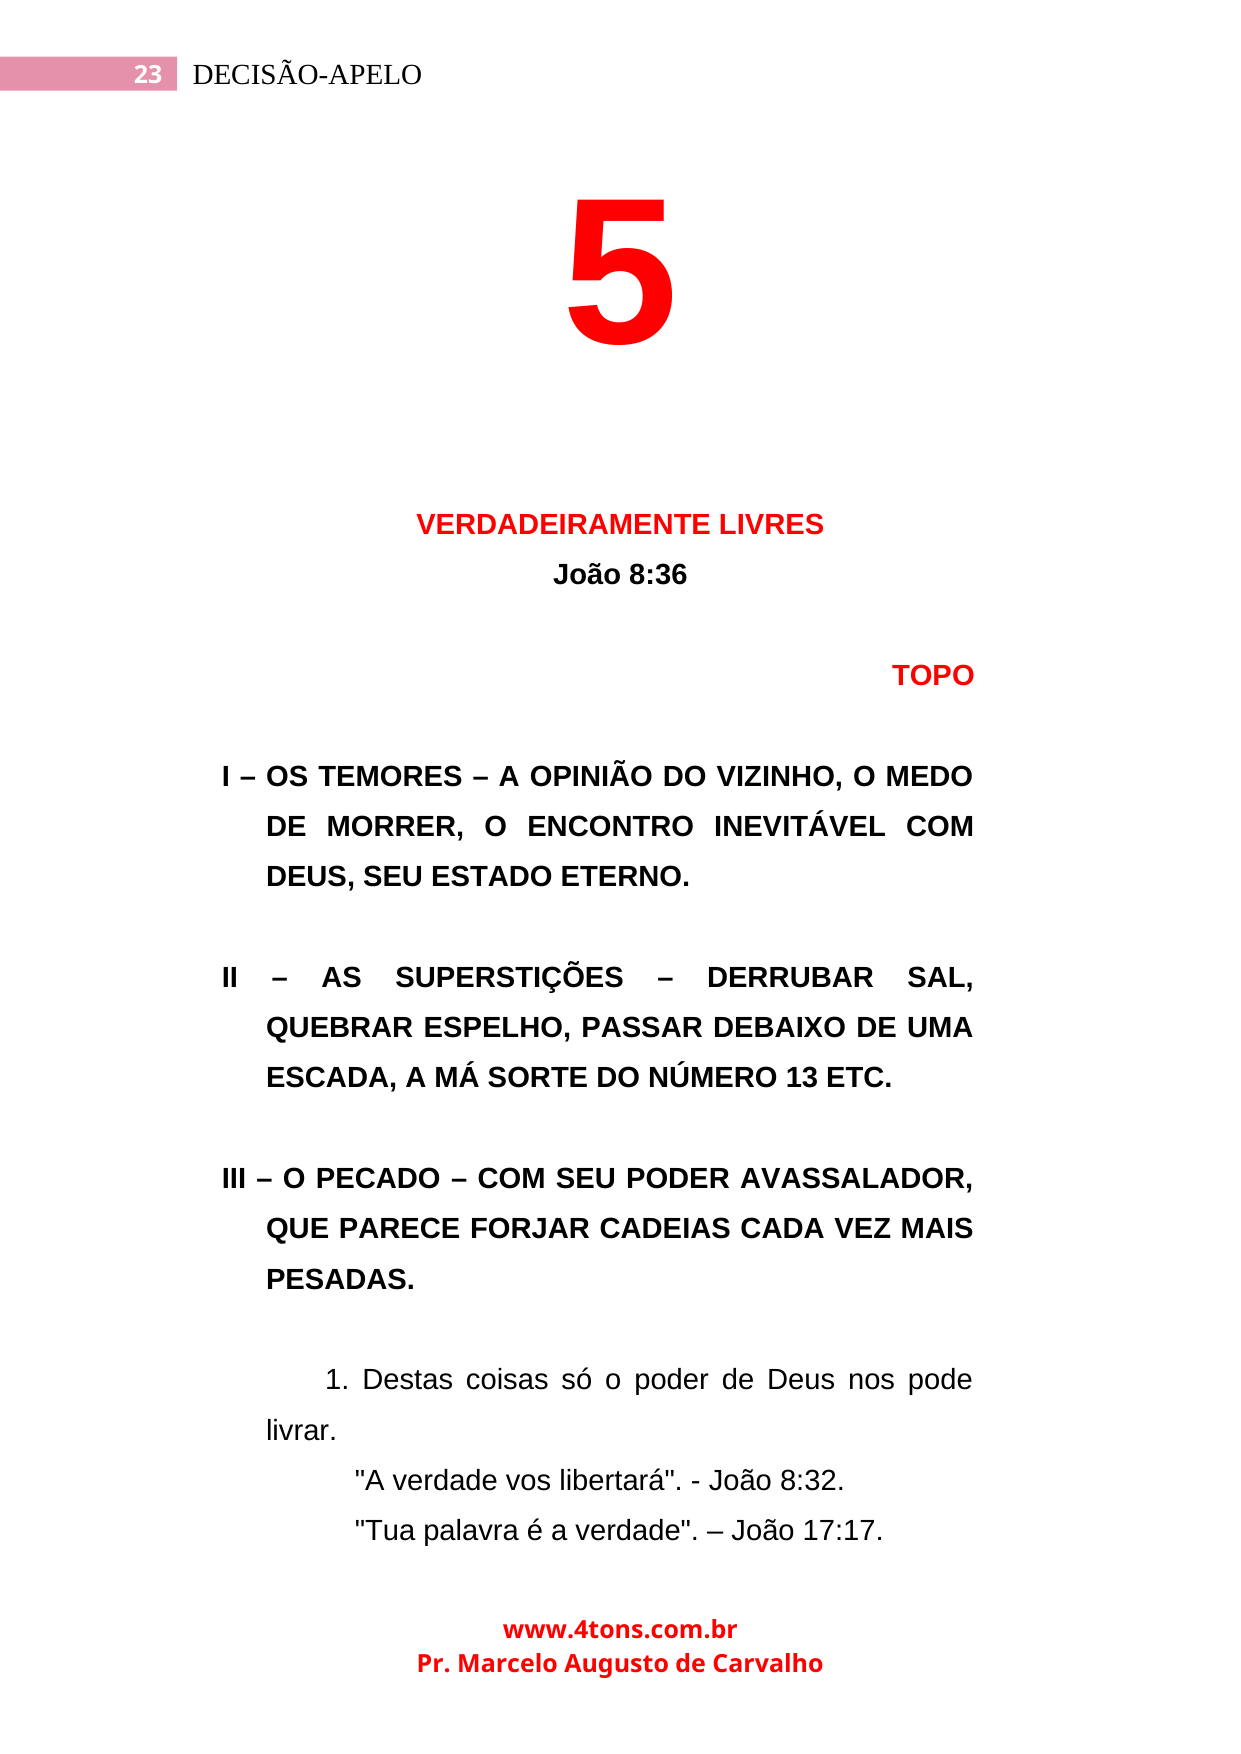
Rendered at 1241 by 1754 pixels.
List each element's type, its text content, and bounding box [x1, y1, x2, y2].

text 1. Destas o de pode . [266, 1362, 974, 1446]
text II – AS SUPERSTIÇÕES – DERRUBAR SAL, QUEBRAR ESPELHO, PASSAR DEBAIXO DE UMA ESCADA, A MÁ SORTE DO NÚMERO 13 ETC. [222, 960, 974, 1094]
text 5 [266, 148, 974, 387]
text VERDADEIRAMENTE [266, 507, 974, 541]
text I – OS TEMORES – A OPINIÃO DO VIZINHO, O MEDO DE MORRER, O ENCONTRO INEVITÁVEL COM DEUS, SEU ESTADO ETERNO. [222, 758, 974, 893]
text III – O PECADO – COM SEU PODER AVASSALADOR, QUE PARECE FORJAR CADEIAS CADA VEZ MAIS PESADAS. [222, 1161, 974, 1295]
text "Tua é a ". – João 17:17. [266, 1513, 974, 1547]
text "A libertará". - João 8:32. [266, 1463, 974, 1496]
text João 8:36 [266, 557, 974, 591]
text TOPO [266, 658, 974, 691]
